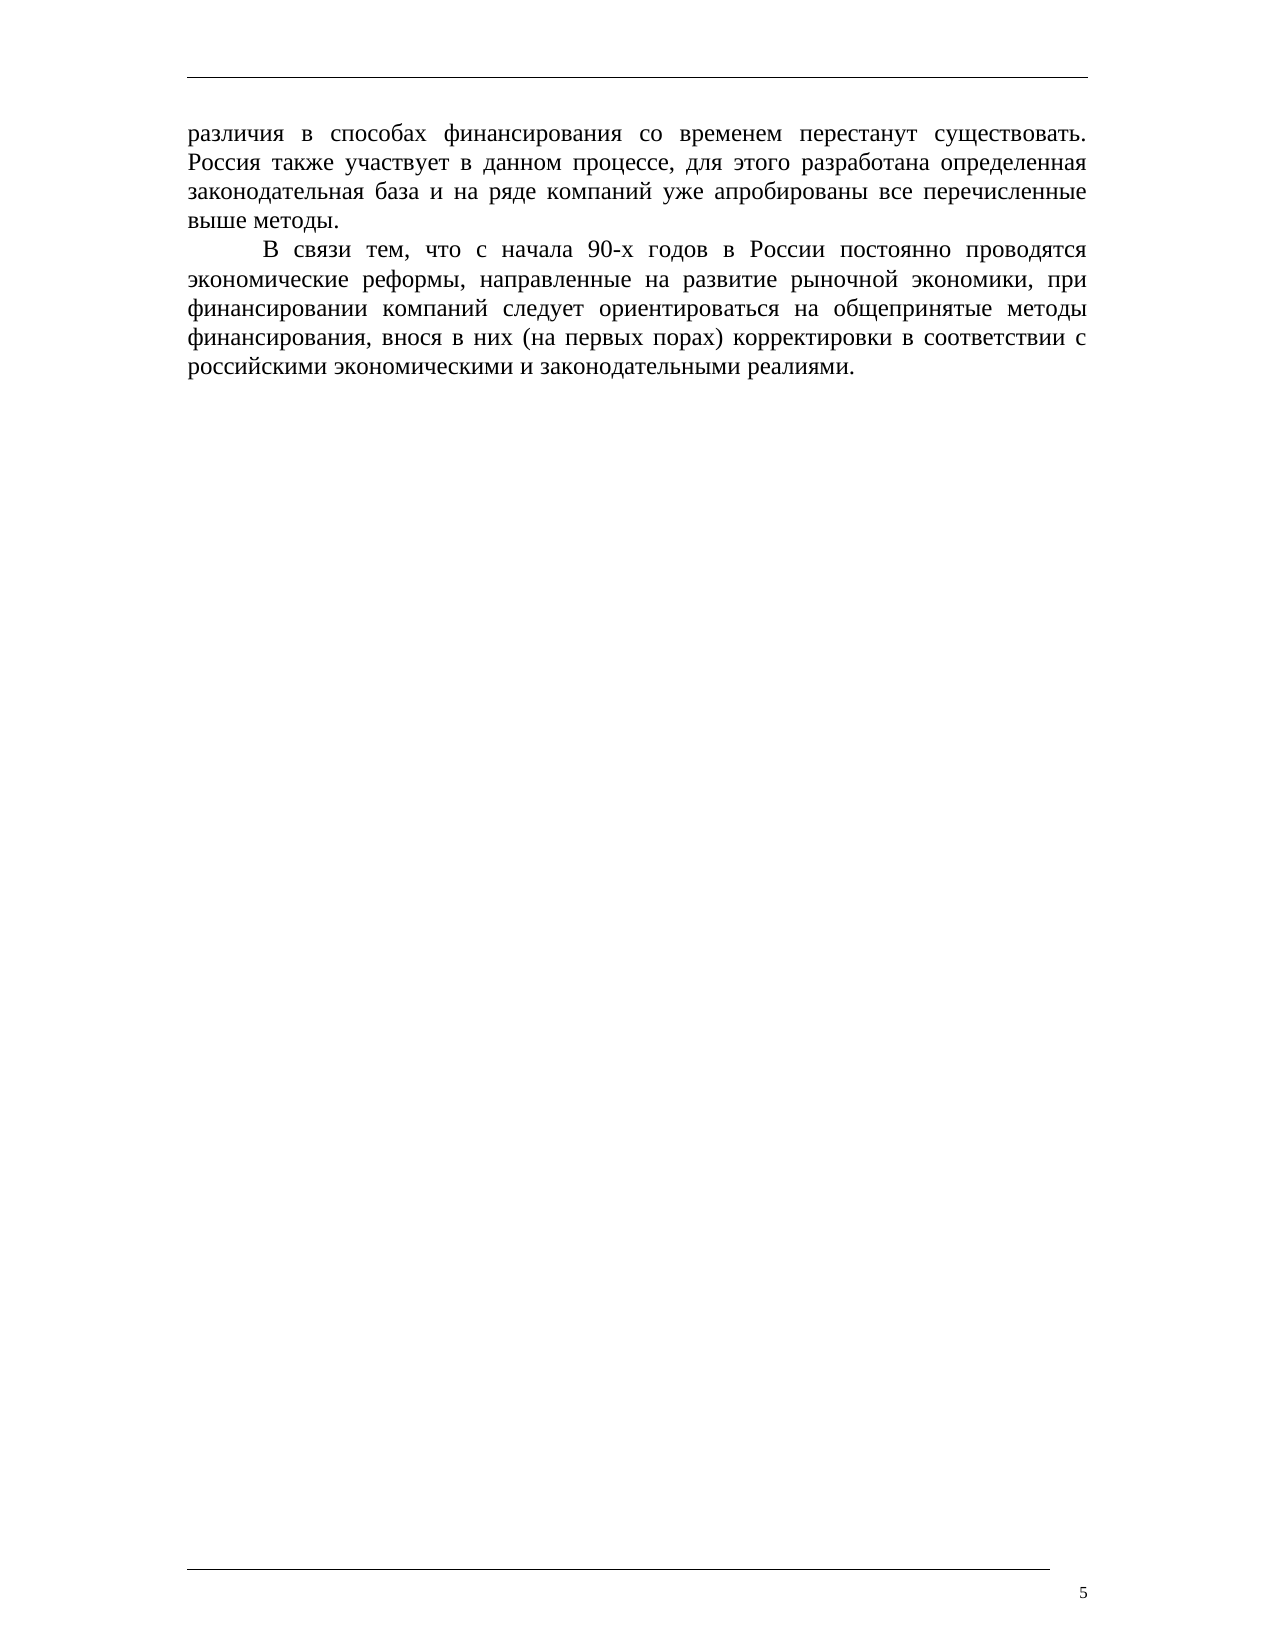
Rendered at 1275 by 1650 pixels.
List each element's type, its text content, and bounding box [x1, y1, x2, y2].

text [187, 118, 1088, 234]
text В связи тем, что с начала 90-х годов в России постоянно проводятся экономические реформы, направленные на развитие рыночной экономики, при финансировании компаний следует ориентироваться на общепринятые методы финансирования, внося в них (на первых порах) корректировки в соответствии с российскими экономическими и законодательными реалиями. [187, 234, 1088, 380]
